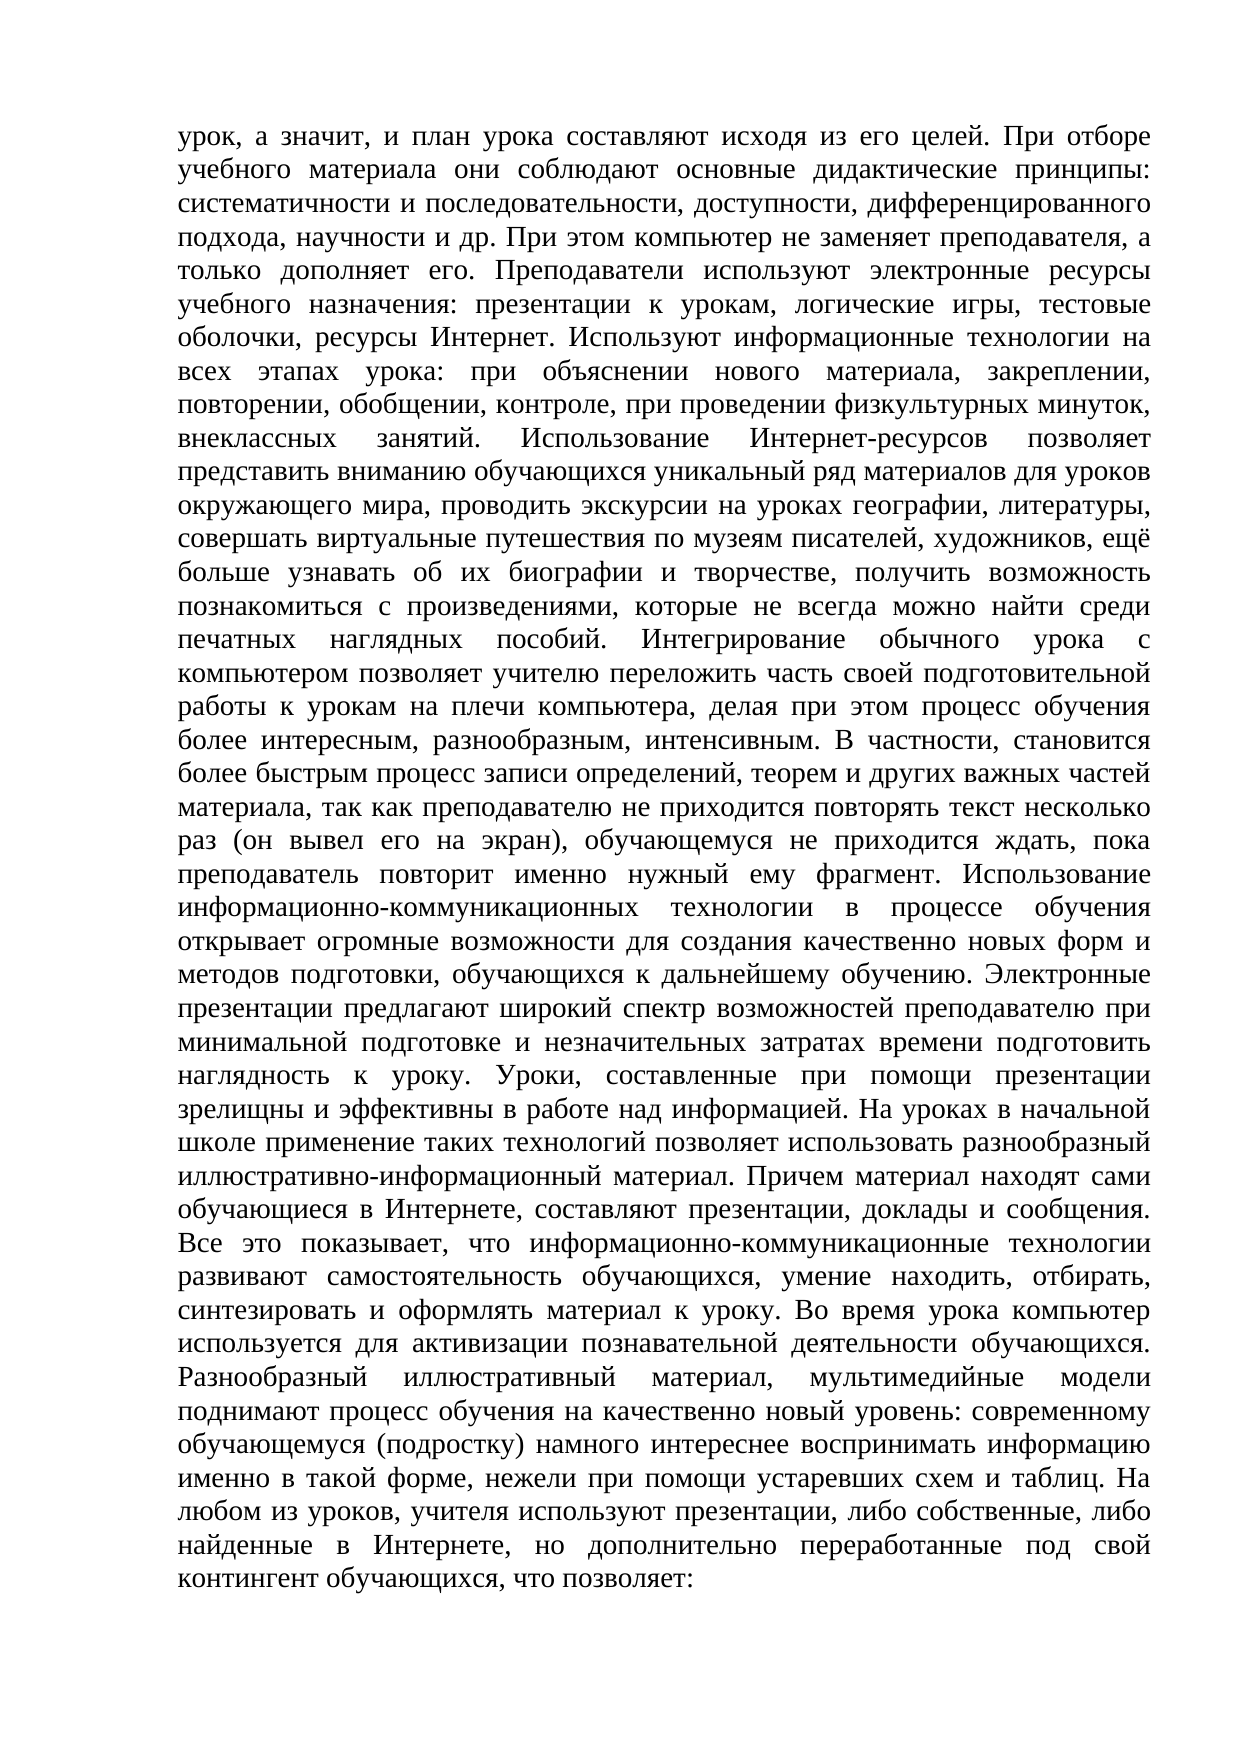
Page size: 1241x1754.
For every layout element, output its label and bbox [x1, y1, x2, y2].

text [177, 118, 1152, 1594]
